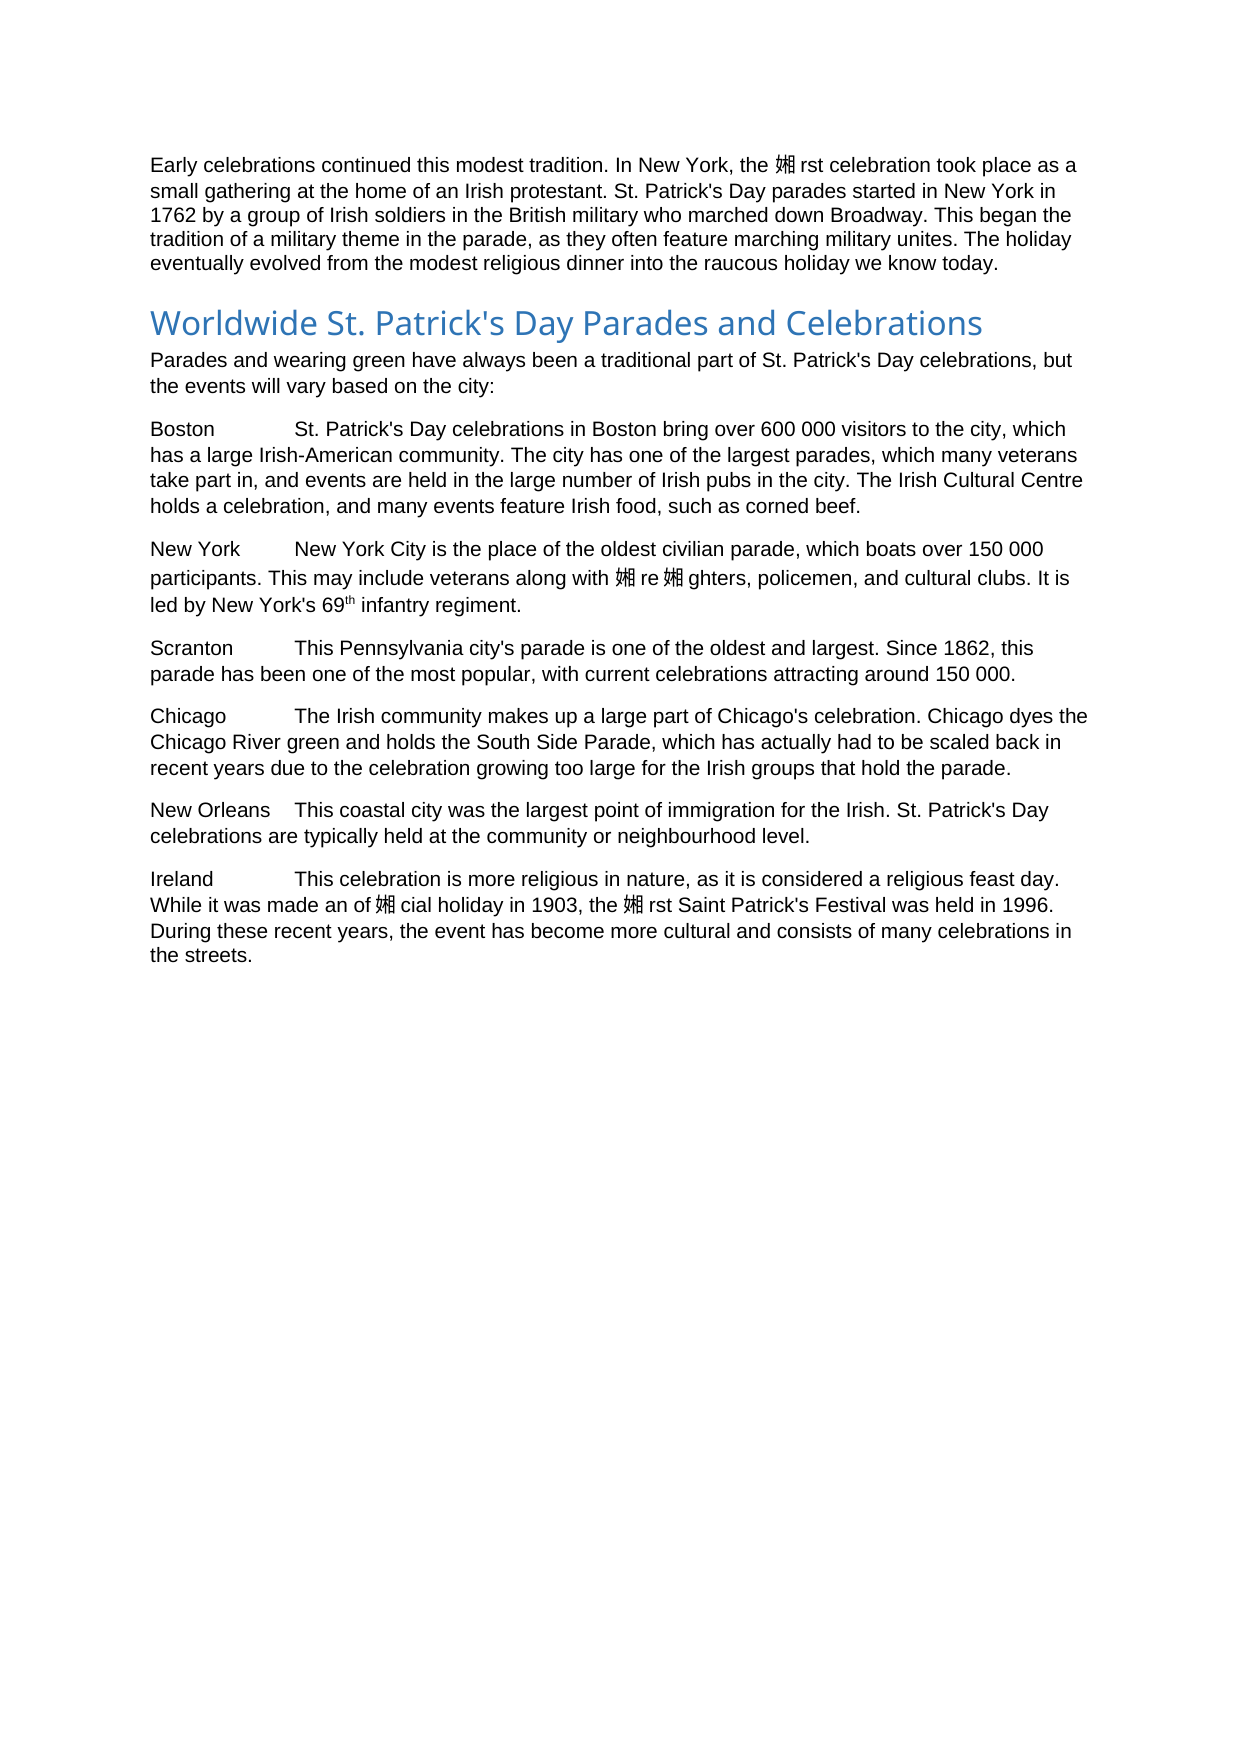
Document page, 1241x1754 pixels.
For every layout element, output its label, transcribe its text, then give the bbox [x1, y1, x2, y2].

text Early celebrations continued this modest tradition. In New York, the 㜀rst celebration took place as a small gathering at the home of an Irish protestant. St. Patrick's Day parades started in New York in 1762 by a group of Irish soldiers in the British military who marched down Broadway. This began the tradition of a military theme in the parade, as they often feature marching military unites. The holiday eventually evolved from the modest religious dinner into the raucous holiday we know today. [150, 150, 1090, 274]
text Ireland This celebration is more religious in nature, as it is considered a religious feast day. While it was made an of㜀cial holiday in 1903, the 㜀rst Saint Patrick's Festival was held in 1996. During these recent years, the event has become more cultural and consists of many celebrations in the streets. [150, 866, 1090, 967]
text Boston St. Patrick's Day celebrations in Boston bring over 600 000 visitors to the city, which has a large Irish-American community. The city has one of the largest parades, which many veterans take part in, and events are held in the large number of Irish pubs in the city. The Irish Cultural Centre holds a celebration, and many events feature Irish food, such as corned beef. [150, 417, 1090, 518]
subtitle Worldwide St. Patrick's Day Parades and Celebrations [150, 299, 1090, 345]
text New York New York City is the place of the oldest civilian parade, which boats over 150 000 participants. This may include veterans along with 㜀re㜀ghters, policemen, and cultural clubs. It is led by New York's 69th infantry regiment. [150, 537, 1090, 617]
text Scranton This Pennsylvania city's parade is one of the oldest and largest. Since 1862, this parade has been one of the most popular, with current celebrations attracting around 150 000. [150, 636, 1090, 685]
text Chicago The Irish community makes up a large part of Chicago's celebration. Chicago dyes the Chicago River green and holds the South Side Parade, which has actually had to be scaled back in recent years due to the celebration growing too large for the Irish groups that hold the parade. [150, 704, 1090, 779]
text Parades and wearing green have always been a traditional part of St. Patrick's Day celebrations, but the events will vary based on the city: [150, 348, 1090, 398]
text New Orleans This coastal city was the largest point of immigration for the Irish. St. Patrick's Day celebrations are typically held at the community or neighbourhood level. [150, 798, 1090, 848]
